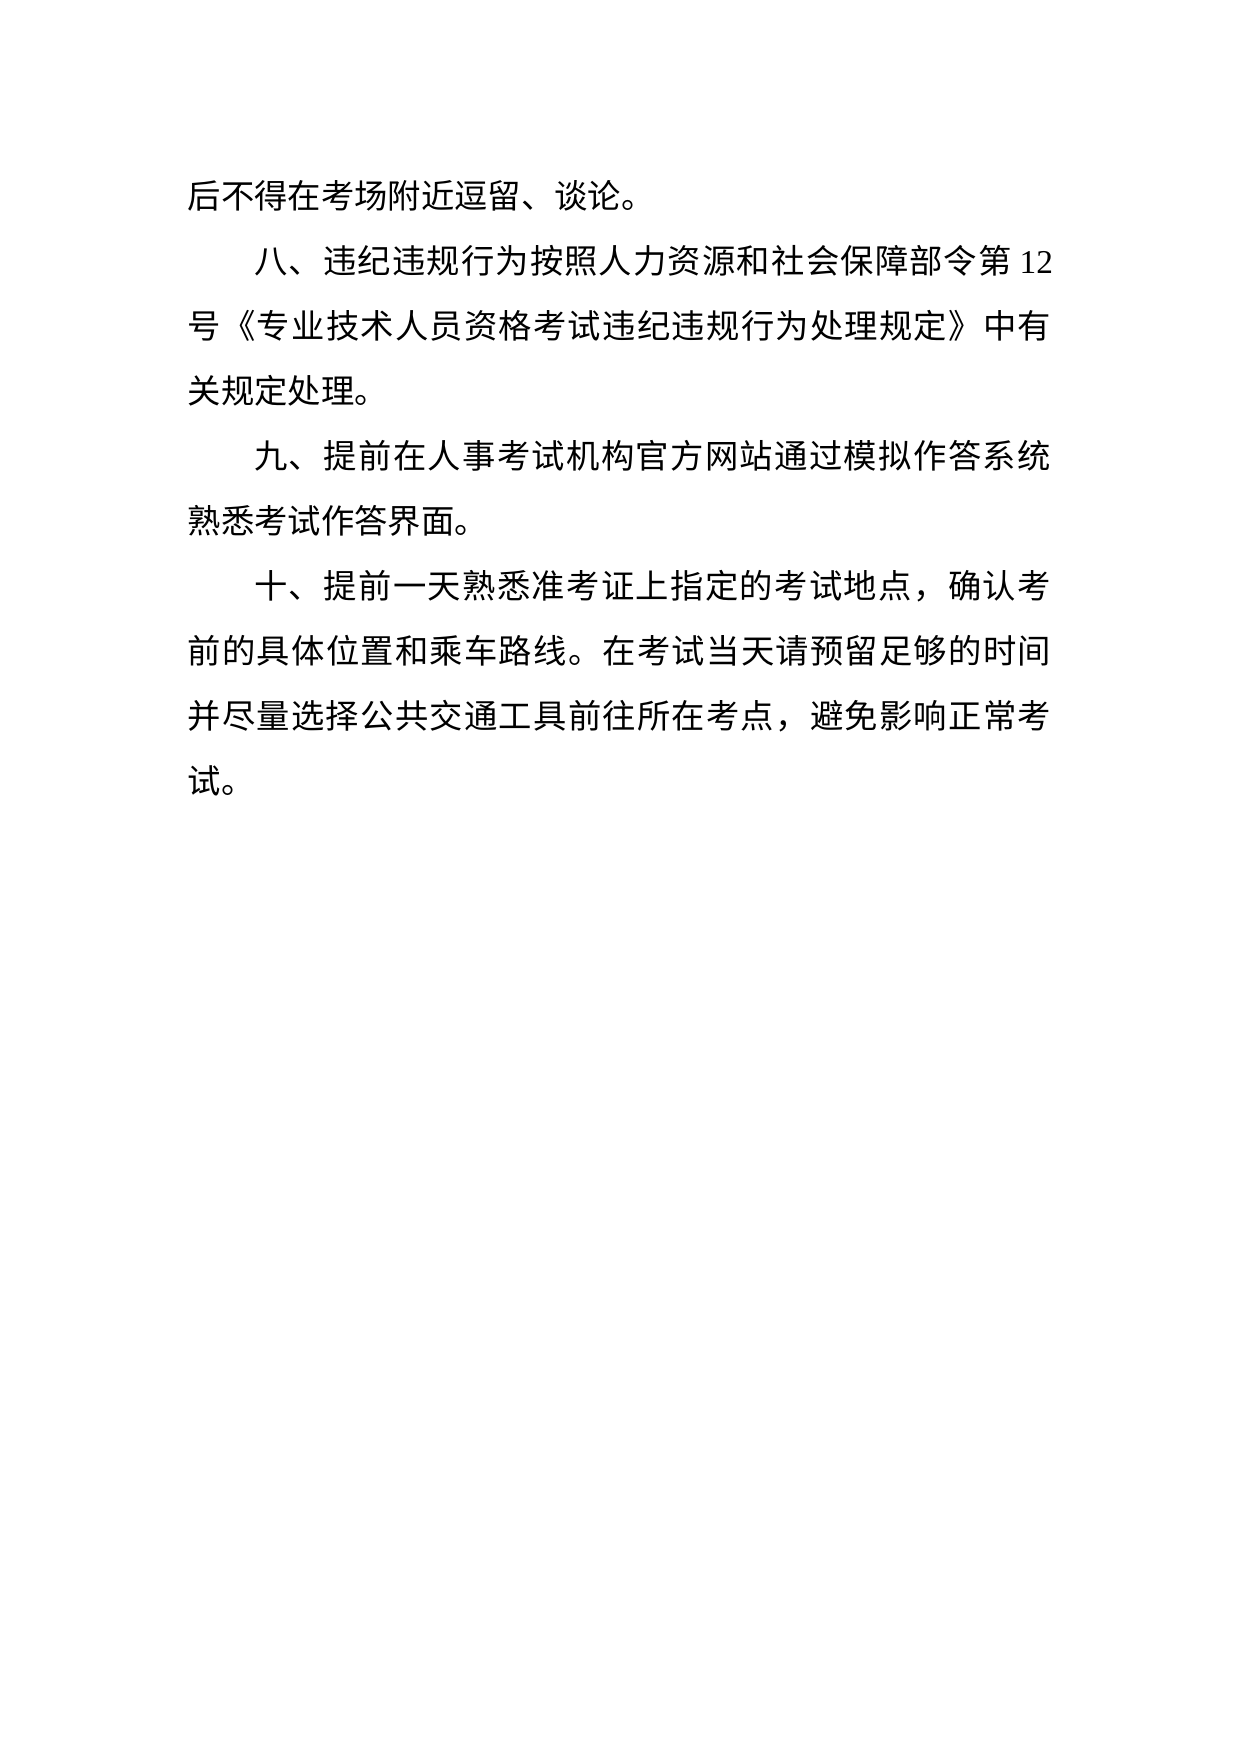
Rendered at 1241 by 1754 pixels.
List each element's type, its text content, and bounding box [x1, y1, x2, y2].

text 八、违纪违规行为按照人力资源和社会保障部令第12号《专业技术人员资格考试违纪违规行为处理规定》中有关规定处理。 [187, 227, 1053, 422]
text 十、提前一天熟悉准考证上指定的考试地点，确认考前的具体位置和乘车路线。在考试当天请预留足够的时间并尽量选择公共交通工具前往所在考点，避免影响正常考试。 [187, 552, 1053, 812]
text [187, 162, 1053, 227]
text 九、提前在人事考试机构官方网站通过模拟作答系统熟悉考试作答界面。 [187, 422, 1053, 552]
